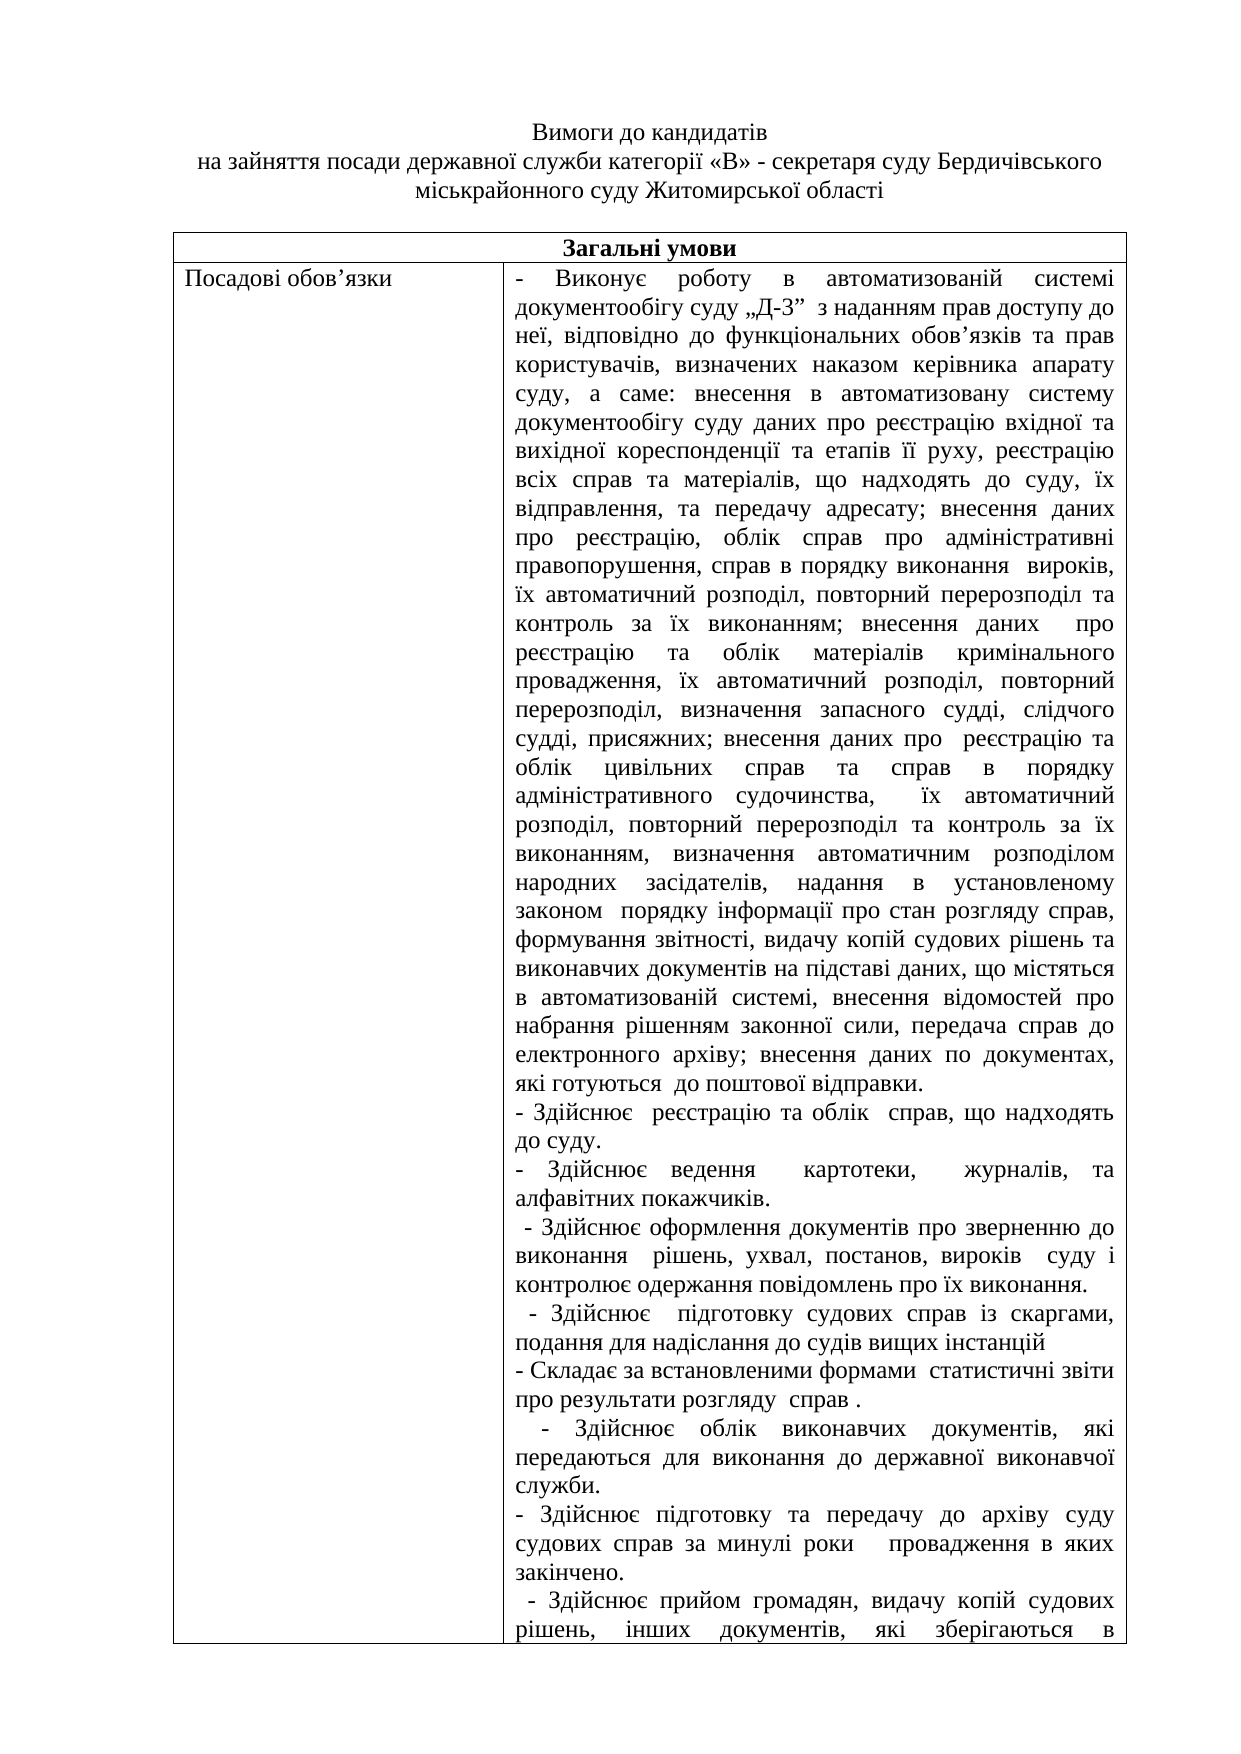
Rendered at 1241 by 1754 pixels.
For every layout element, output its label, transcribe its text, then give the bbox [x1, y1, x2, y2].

table_cell Посадові обов’язки [174, 263, 503, 1643]
table_header Загальні умови [174, 233, 1126, 262]
text на зайняття посади державної служби категорії «В» - секретаря суду Бердичівського міськрайонного суду Житомирської області [148, 146, 1152, 203]
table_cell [504, 263, 1126, 1643]
text Вимоги до кандидатів [148, 117, 1152, 146]
